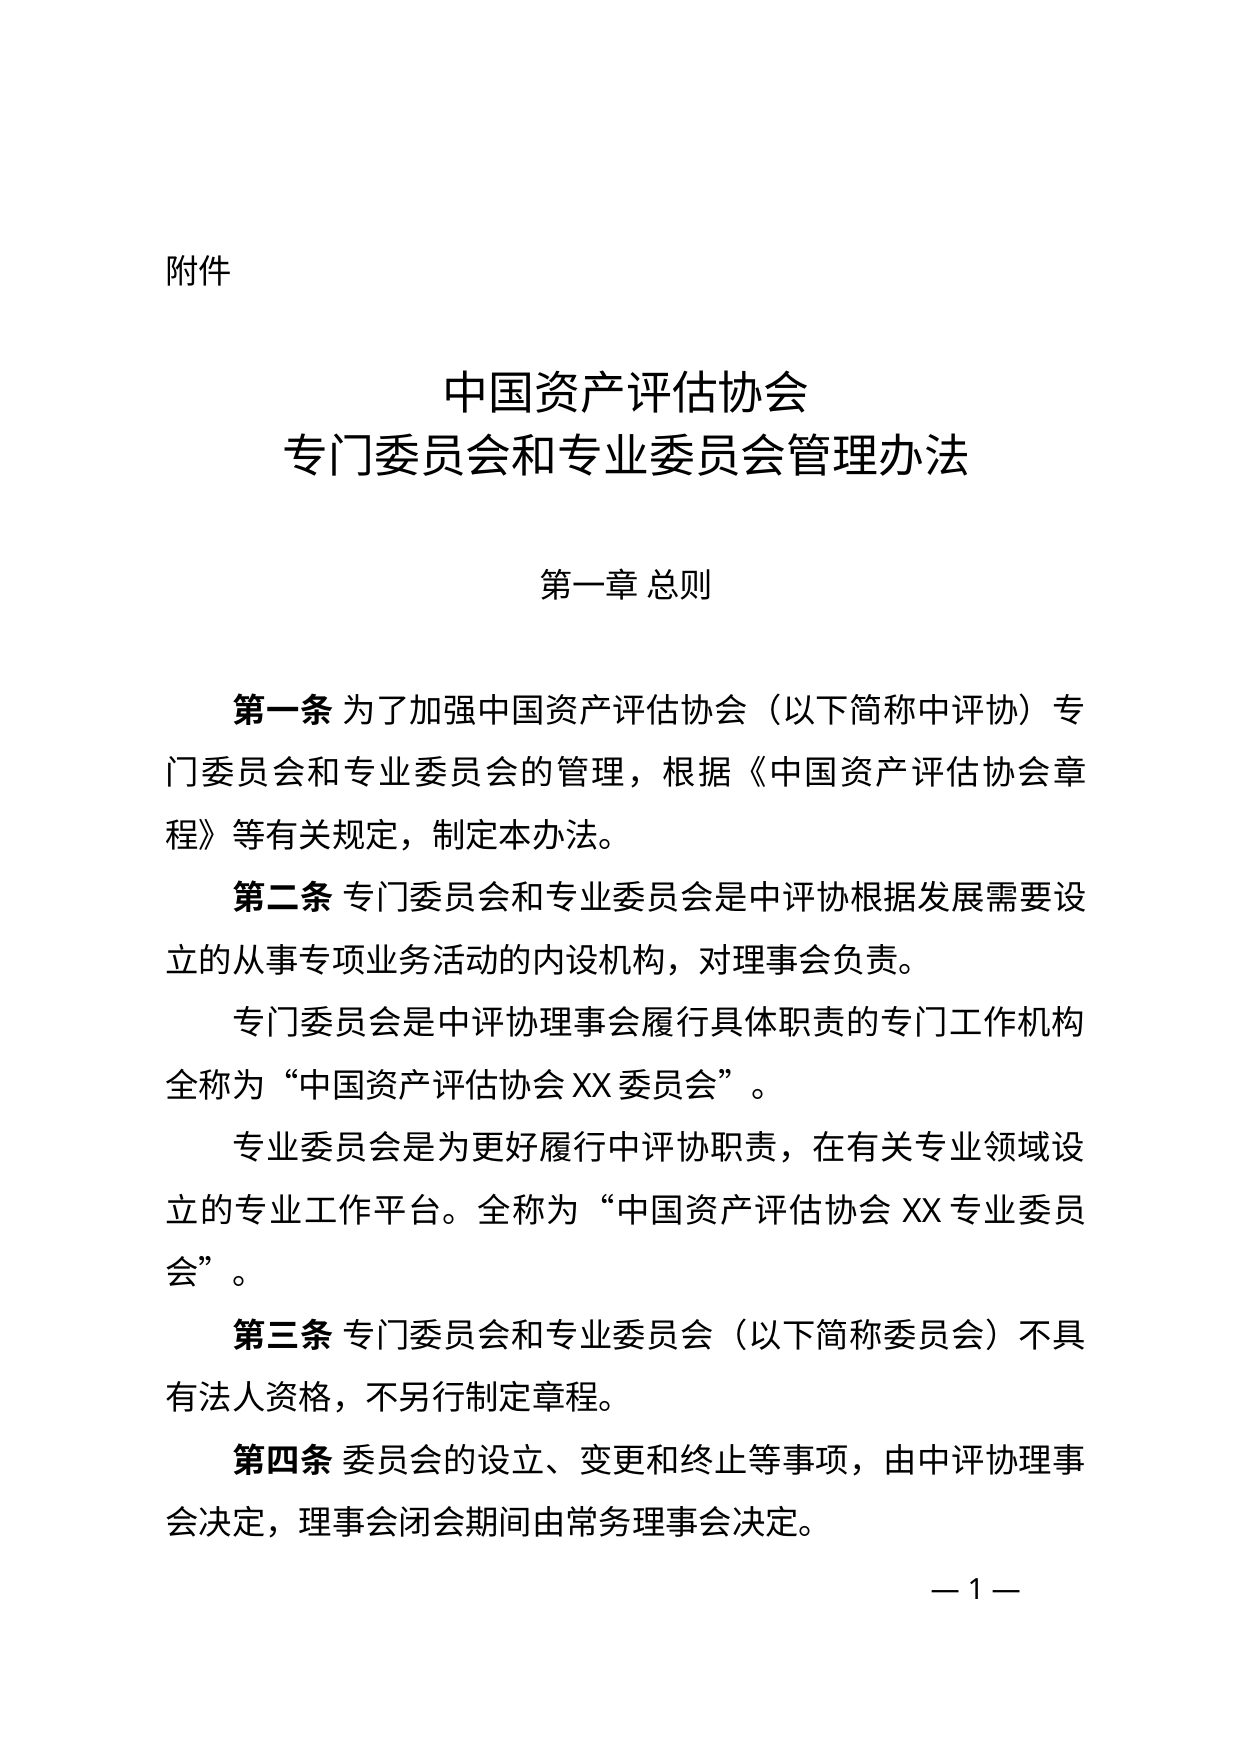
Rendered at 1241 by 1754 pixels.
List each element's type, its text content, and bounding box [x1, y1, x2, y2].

text 第二条 专门委员会和专业委员会是中评协根据发展需要设立的从事专项业务活动的内设机构，对理事会负责。 [165, 860, 1087, 985]
text 专门委员会是中评协理事会履行具体职责的专门工作机构。全称为“中国资产评估协会XX委员会”。 [165, 985, 1087, 1110]
text 第四条 委员会的设立、变更和终止等事项，由中评协理事会决定，理事会闭会期间由常务理事会决定。 [165, 1422, 1087, 1547]
text 第三条 专门委员会和专业委员会（以下简称委员会）不具有法人资格，不另行制定章程。 [165, 1297, 1087, 1422]
text 中国资产评估协会 [165, 360, 1087, 422]
text 第一条 为了加强中国资产评估协会（以下简称中评协）专门委员会和专业委员会的管理，根据《中国资产评估协会章程》等有关规定，制定本办法。 [165, 672, 1087, 860]
text 专业委员会是为更好履行中评协职责，在有关专业领域设立的专业工作平台。全称为“中国资产评估协会XX专业委员会”。 [165, 1110, 1087, 1297]
text 第一章 总则 [165, 547, 1087, 610]
text 专门委员会和专业委员会管理办法 [165, 422, 1087, 485]
text 附件 [165, 224, 1087, 314]
